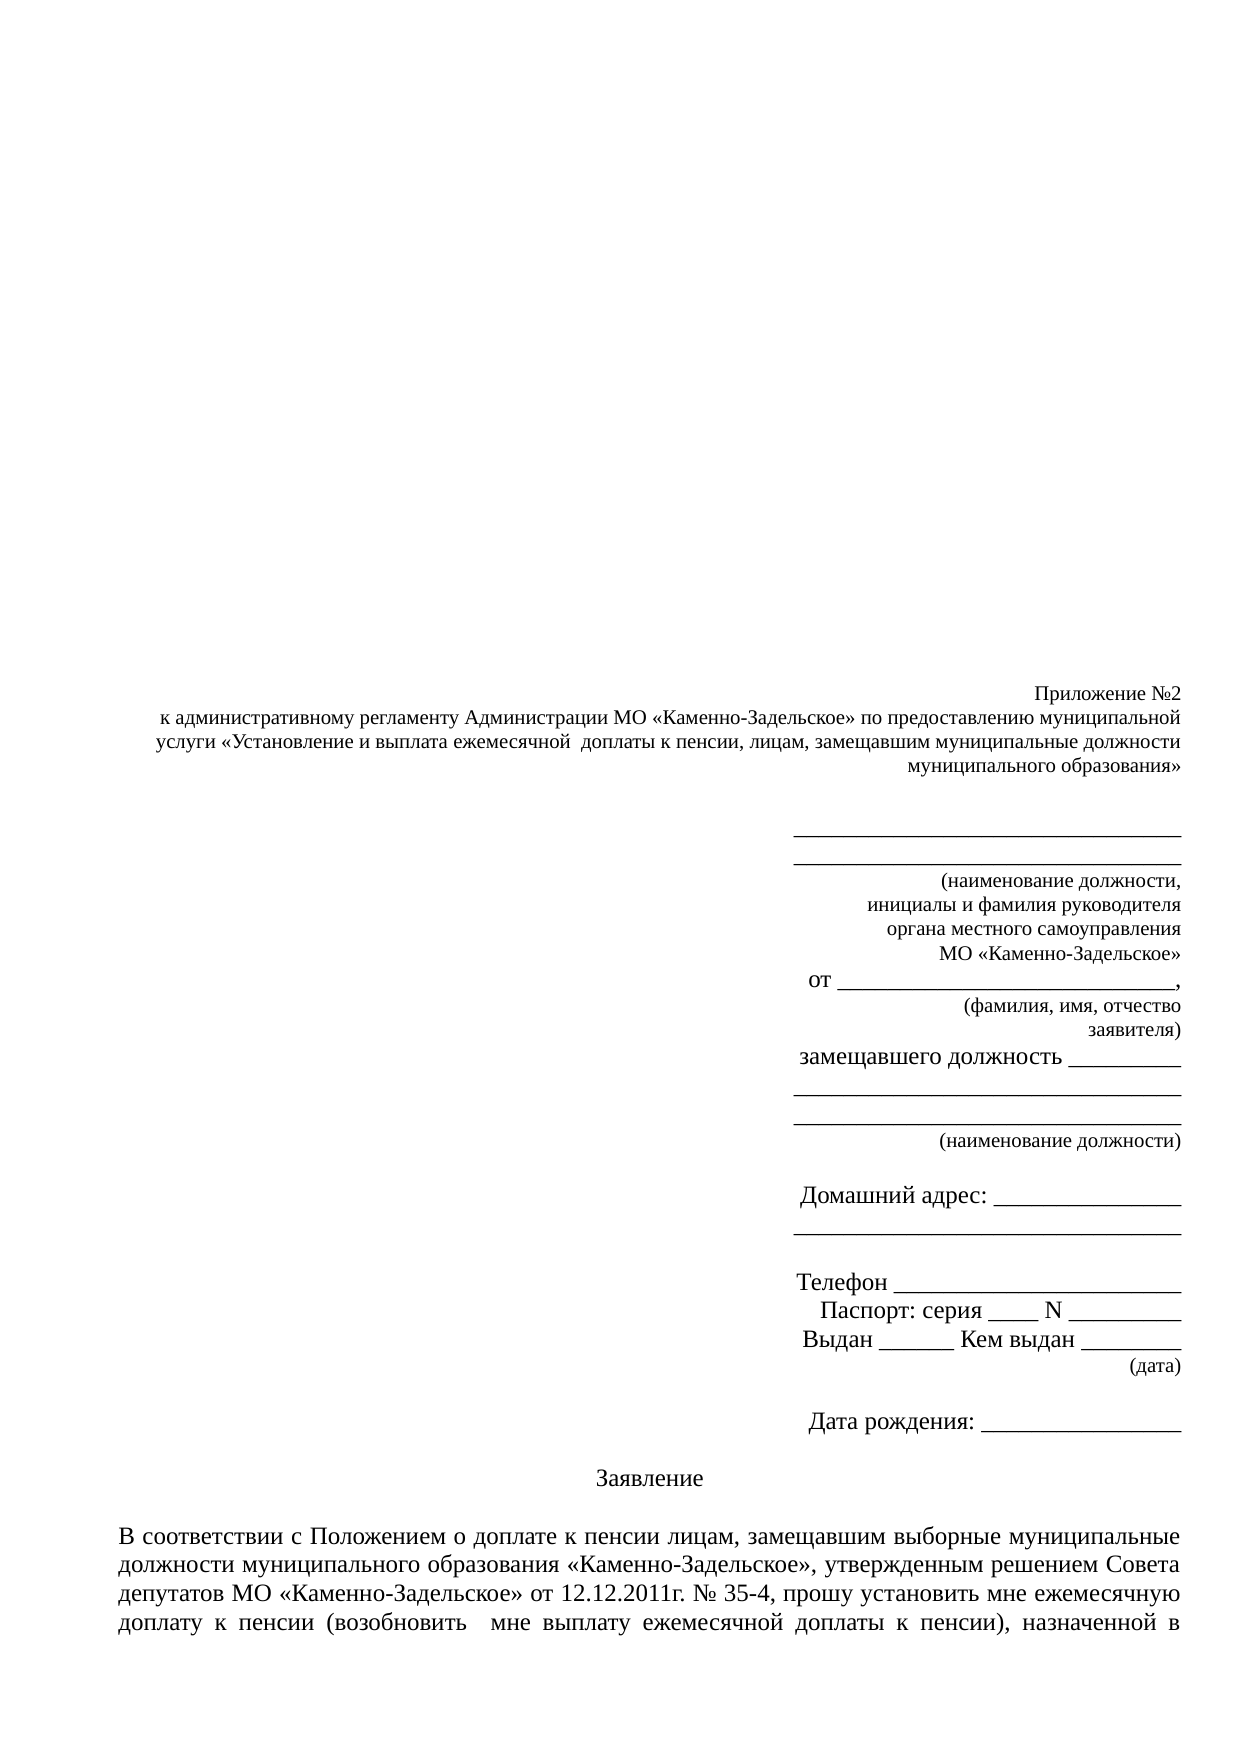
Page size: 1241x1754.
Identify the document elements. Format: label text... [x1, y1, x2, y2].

text замещавшего должность _________ [118, 1041, 1181, 1070]
text Домашний адрес: _______________ [118, 1180, 1181, 1209]
text органа местного самоуправления [118, 916, 1181, 940]
text к административному регламенту Администрации МО «Каменно-Задельское» по предоставлению муниципальной услуги «Установление и выплата ежемесячной доплаты к пенсии, лицам, замещавшим муниципальные должности муниципального образования» [118, 705, 1181, 777]
text МО «Каменно-Задельское» [118, 940, 1181, 964]
text _______________________________ [118, 839, 1181, 868]
text инициалы и фамилия руководителя [118, 892, 1181, 916]
text Дата рождения: ________________ [118, 1406, 1181, 1434]
text заявителя) [118, 1017, 1181, 1041]
text _______________________________ [118, 1070, 1181, 1099]
text _______________________________ [118, 1209, 1181, 1238]
text (наименование должности, [118, 868, 1181, 892]
text (фамилия, имя, отчество [118, 993, 1181, 1017]
text Паспорт: серия ____ N _________ [118, 1295, 1181, 1324]
text Заявление [118, 1463, 1181, 1492]
text _______________________________ [118, 811, 1181, 839]
text (дата) [118, 1353, 1181, 1377]
text (наименование должности) [118, 1128, 1181, 1152]
text Телефон _______________________ [118, 1267, 1181, 1295]
text от ___________________________, [118, 964, 1181, 993]
text Приложение №2 [118, 681, 1181, 705]
text _______________________________ [118, 1099, 1181, 1128]
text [118, 1521, 1181, 1636]
text Выдан ______ Кем выдан ________ [118, 1324, 1181, 1353]
